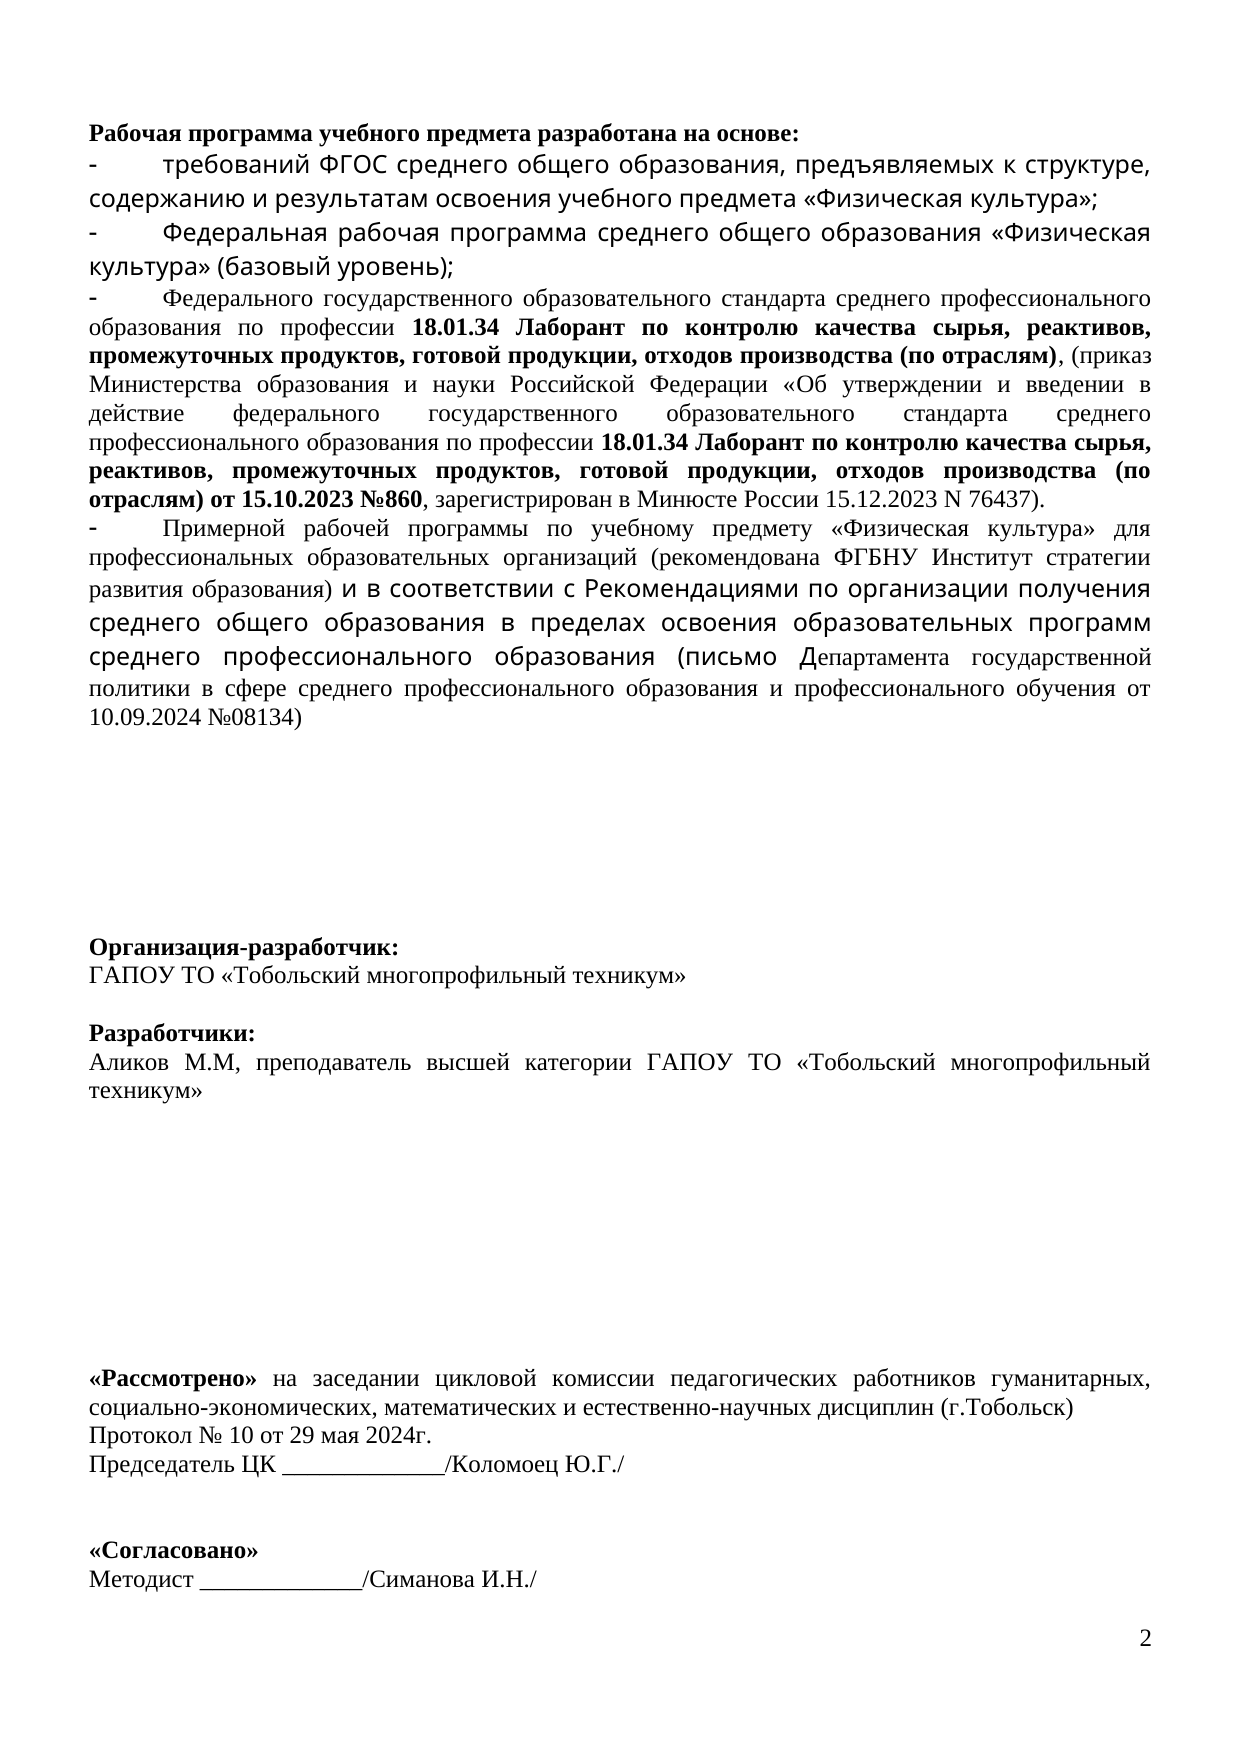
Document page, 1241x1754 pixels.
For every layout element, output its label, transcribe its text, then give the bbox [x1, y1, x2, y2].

text Протокол № 10 от 29 мая 2024г. [89, 1420, 1152, 1449]
text Разработчики: [89, 1018, 1152, 1047]
list Федерального государственного образовательного стандарта среднего профессионального образования по профессии 18.01.34 Лаборант по контролю качества сырья, реактивов, промежуточных продуктов, готовой продукции, отходов производства (по отраслям), (приказ Министерства образования и науки Российской Федерации «Об утверждении и введении в действие федерального государственного образовательного стандарта среднего профессионального образования по профессии 18.01.34 Лаборант по контролю качества сырья, реактивов, промежуточных продуктов, готовой продукции, отходов производства (по отраслям) от 15.10.2023 №860, зарегистрирован в Минюсте России 15.12.2023 N 76437). [89, 283, 1152, 513]
text Аликов М.М, преподаватель высшей категории ГАПОУ ТО «Тобольский многопрофильный техникум» [89, 1047, 1152, 1104]
text Председатель ЦК _____________/Коломоец Ю.Г./ [89, 1449, 1152, 1478]
text «Согласовано» [89, 1535, 1152, 1564]
list Примерной рабочей программы по учебному предмету «Физическая культура» для профессиональных образовательных организаций (рекомендована ФГБНУ Институт стратегии развития образования) и в соответствии с Рекомендациями по организации получения среднего общего образования в пределах освоения образовательных программ среднего профессионального образования (письмо Департамента государственной политики в сфере среднего профессионального образования и профессионального обучения от 10.09.2024 №08134) [89, 513, 1152, 730]
text Организация-разработчик: [89, 932, 1152, 960]
text Рабочая программа учебного предмета разработана на основе: [89, 118, 1152, 147]
text «Рассмотрено» на заседании цикловой комиссии педагогических работников гуманитарных, социально-экономических, математических и естественно-научных дисциплин (г.Тобольск) [89, 1363, 1152, 1420]
list Федеральная рабочая программа среднего общего образования «Физическая культура» (базовый уровень); [89, 215, 1152, 283]
list требований ФГОС среднего общего образования, предъявляемых к структуре, содержанию и результатам освоения учебного предмета «Физическая культура»; [89, 147, 1152, 215]
text ГАПОУ ТО «Тобольский многопрофильный техникум» [89, 960, 1152, 989]
text Методист _____________/Симанова И.Н./ [89, 1564, 1152, 1593]
